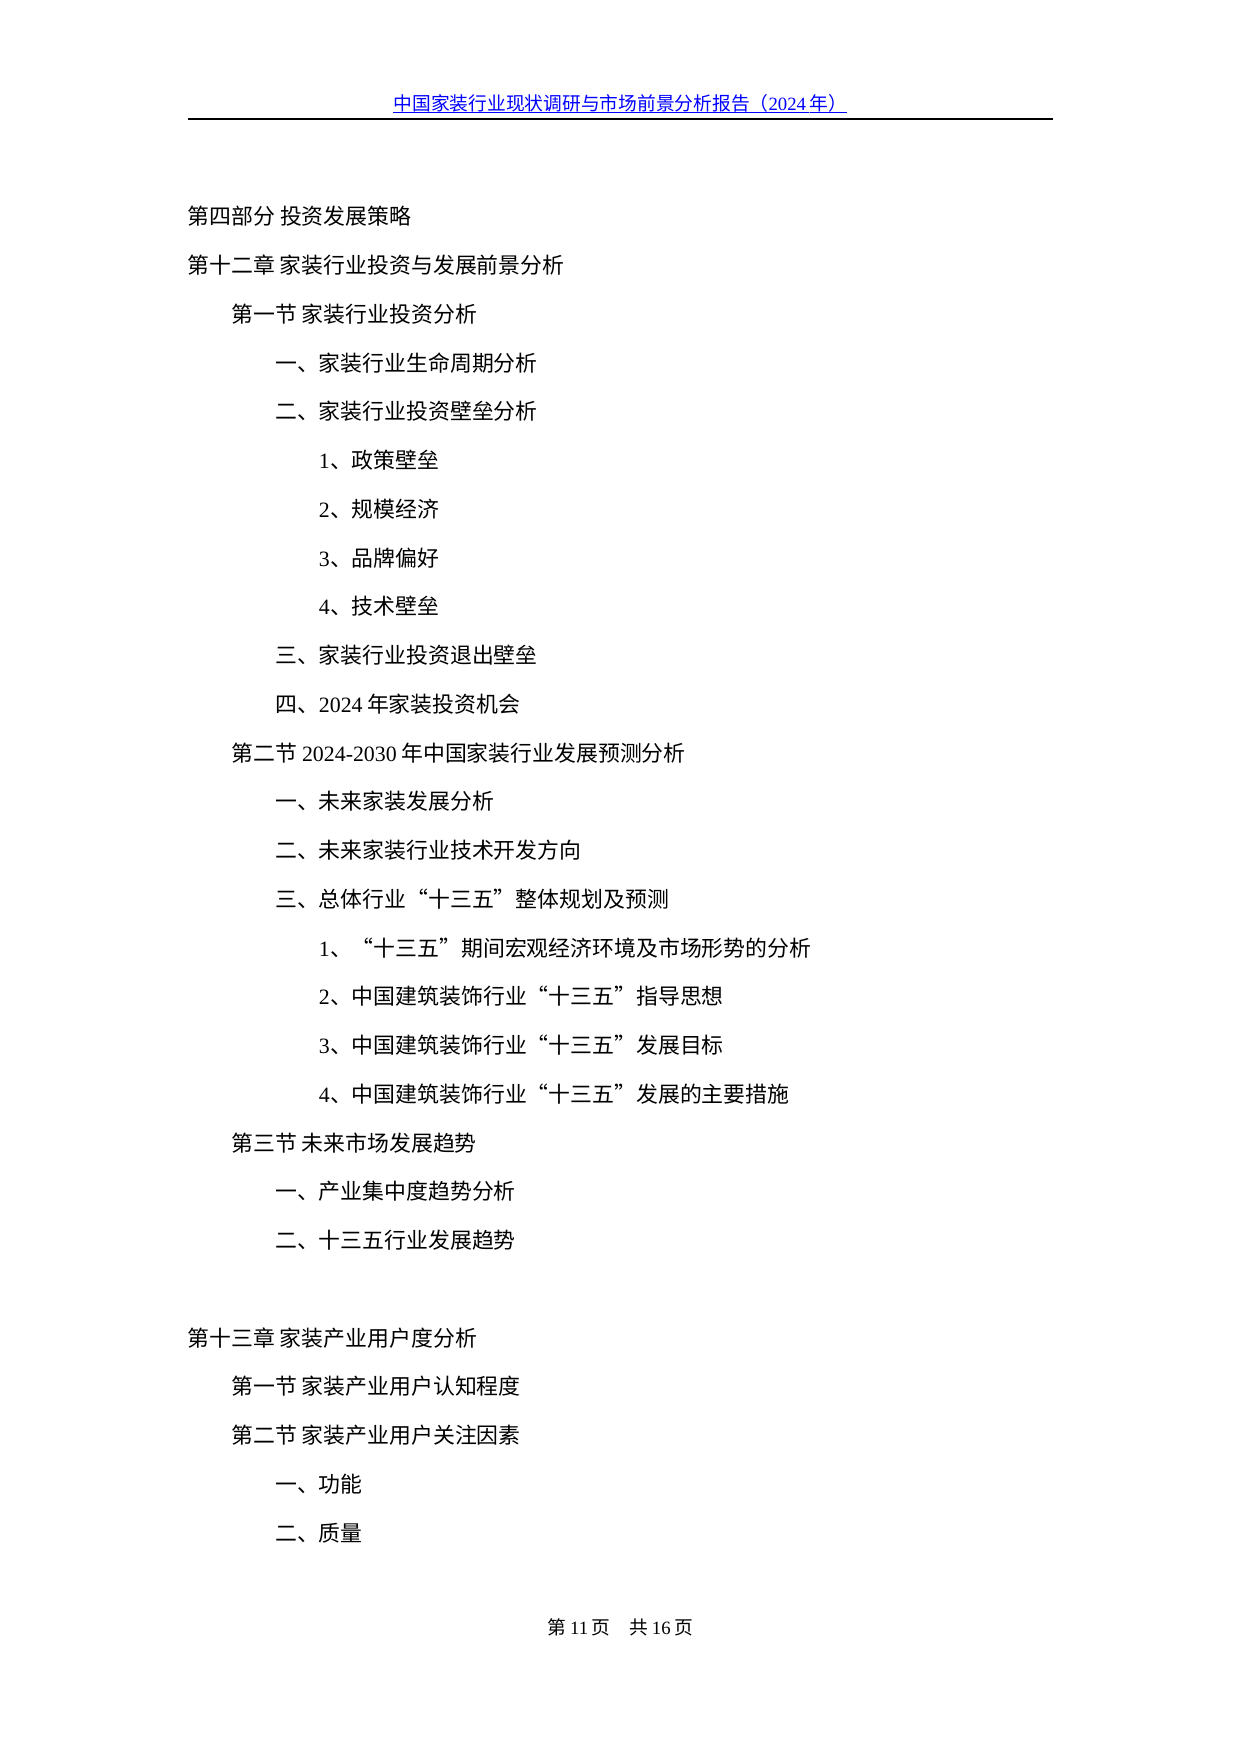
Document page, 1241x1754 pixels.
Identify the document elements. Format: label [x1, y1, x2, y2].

text [187, 150, 1053, 1548]
